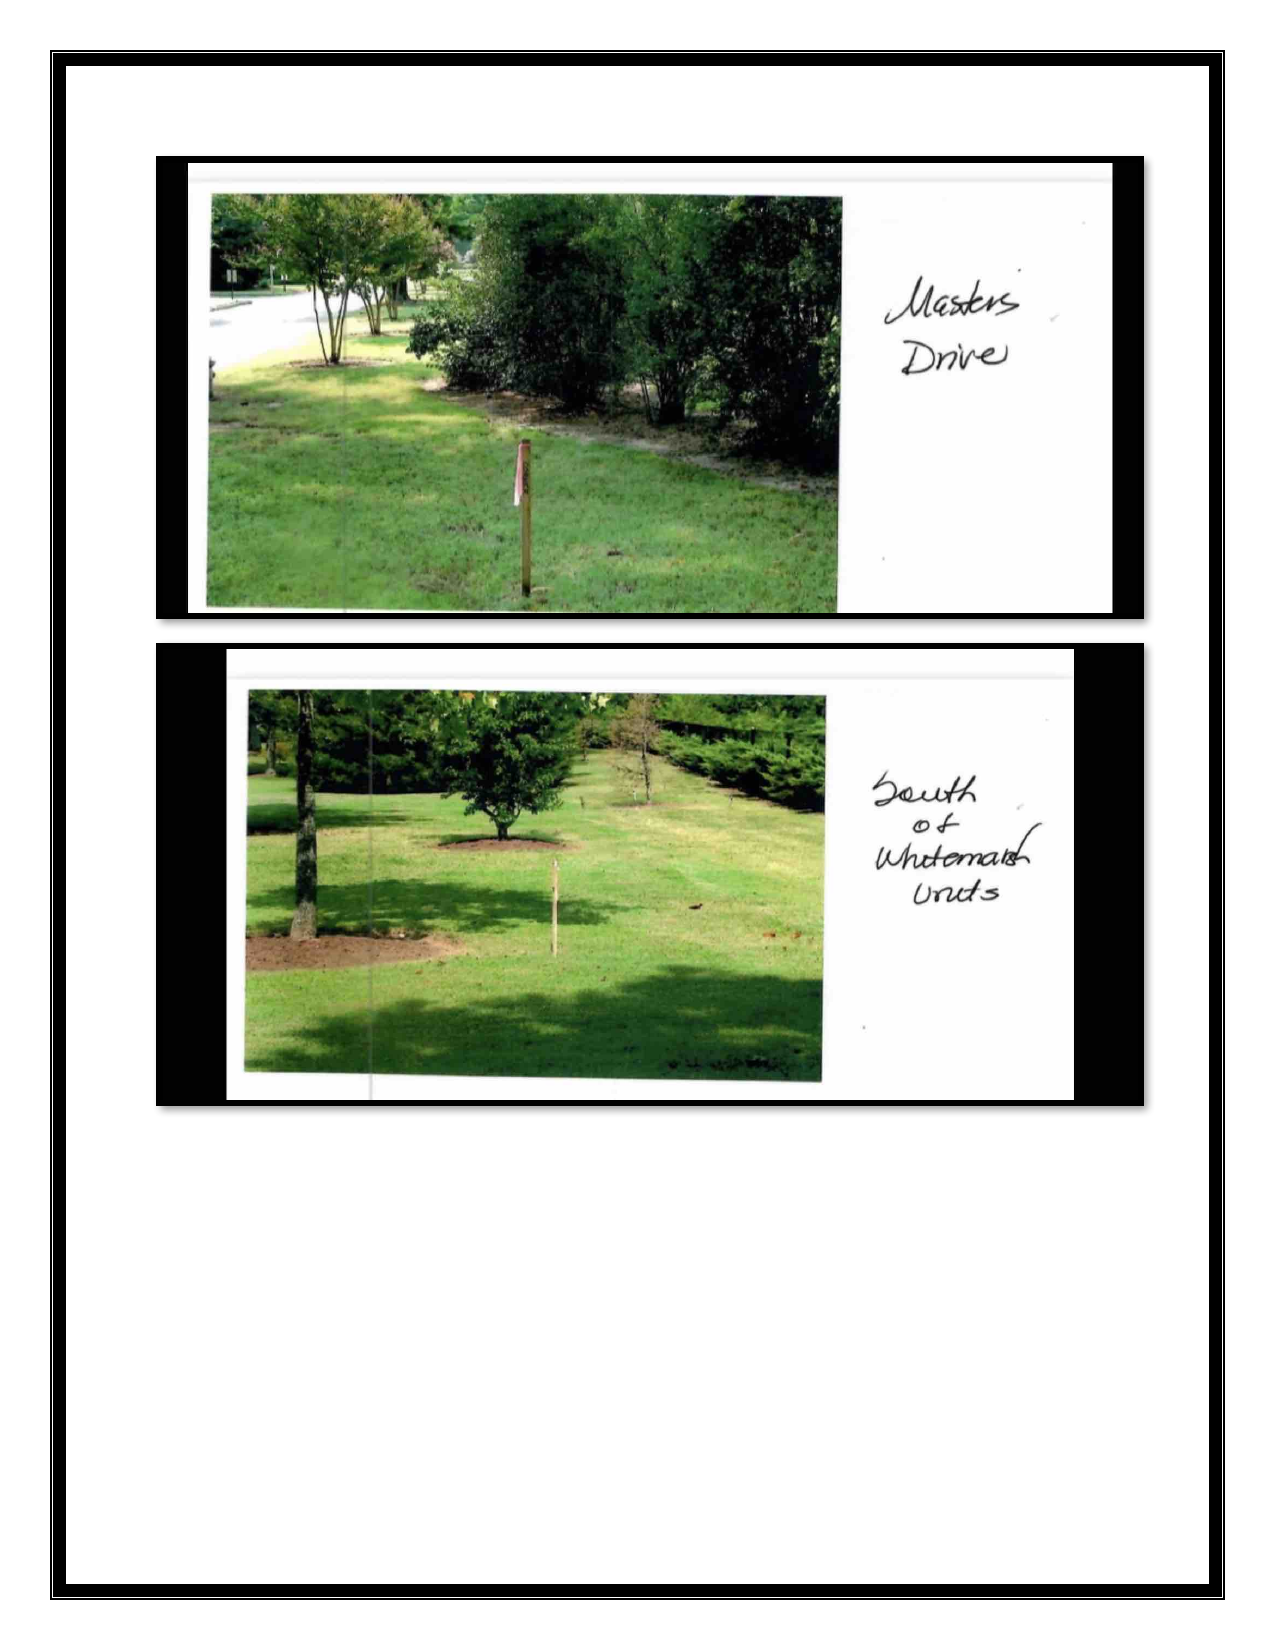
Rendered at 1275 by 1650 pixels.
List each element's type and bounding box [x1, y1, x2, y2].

picture [163, 649, 1138, 1100]
picture [163, 163, 1138, 613]
